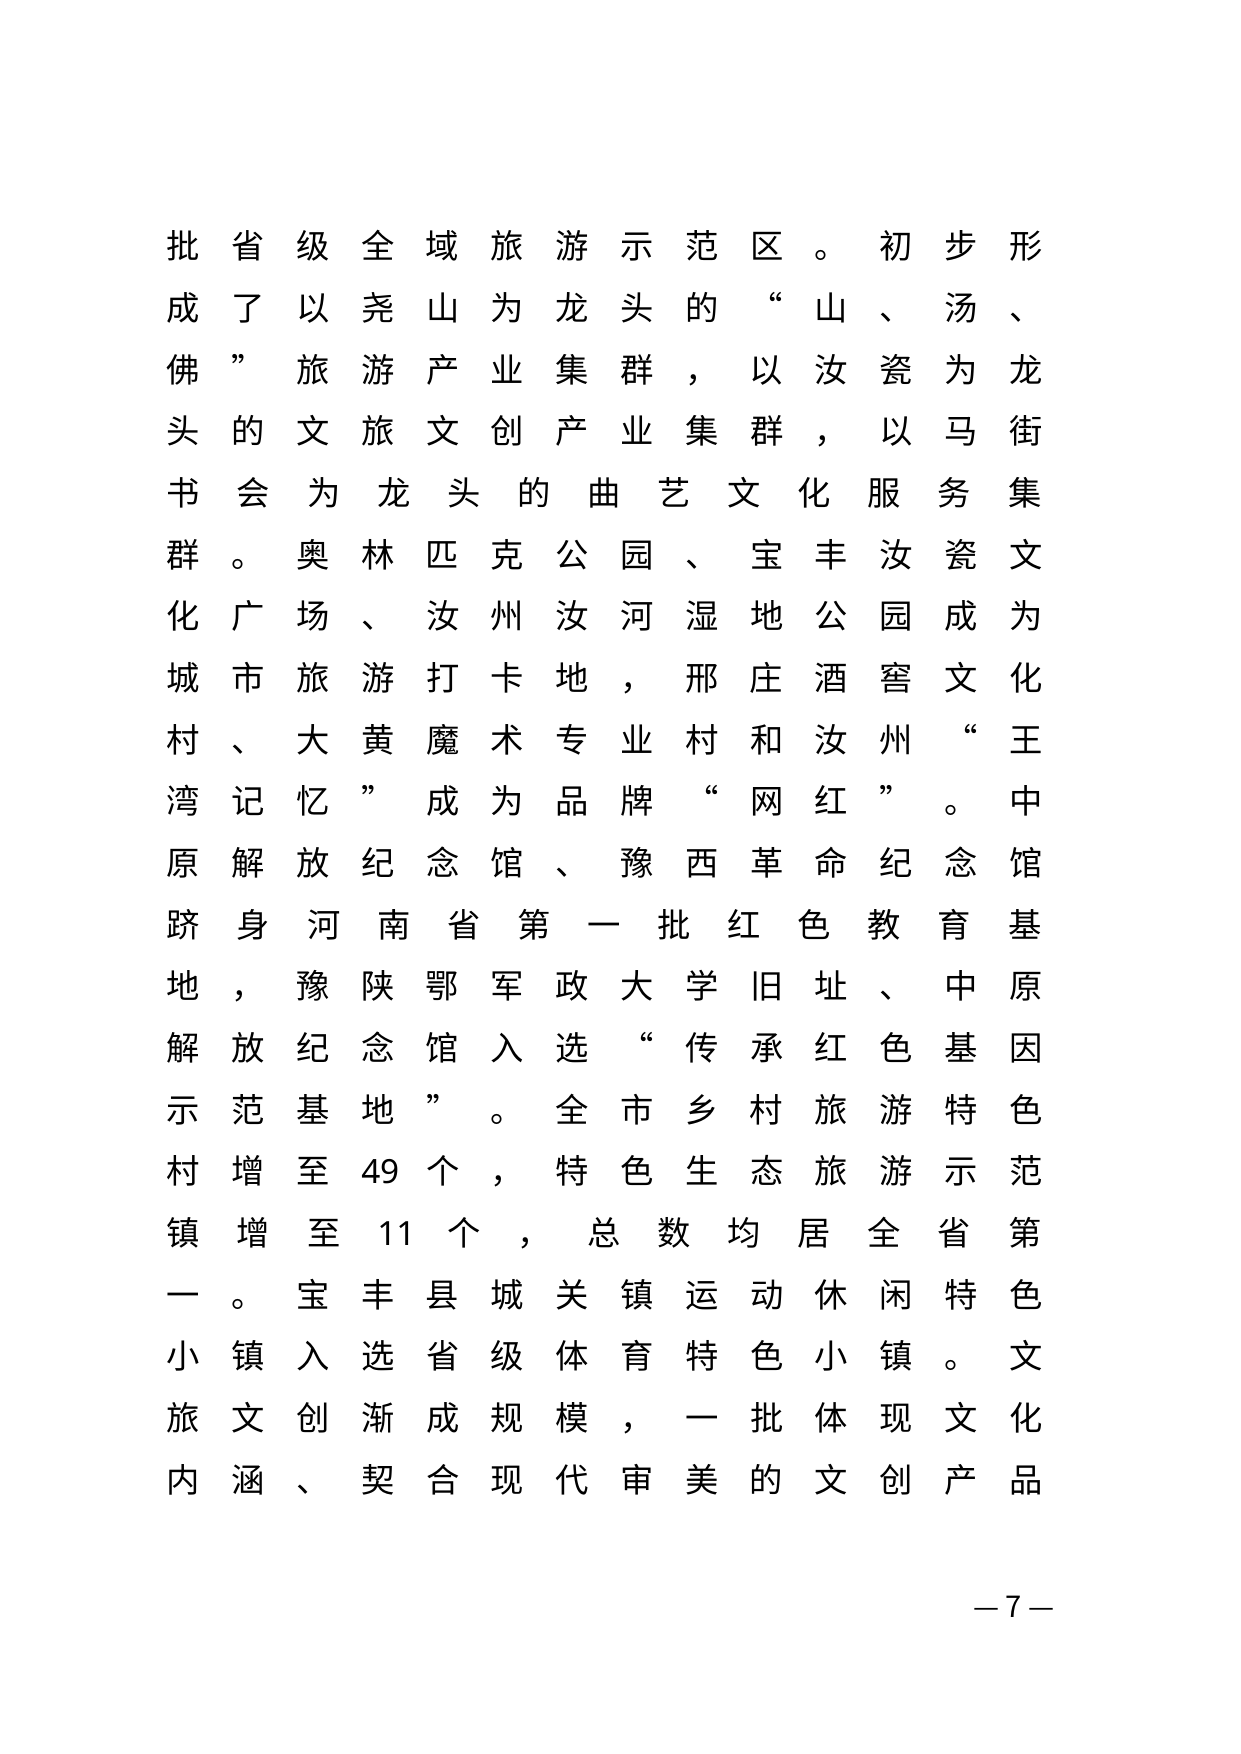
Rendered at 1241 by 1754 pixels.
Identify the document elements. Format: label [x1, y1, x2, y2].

text [167, 213, 1074, 1508]
